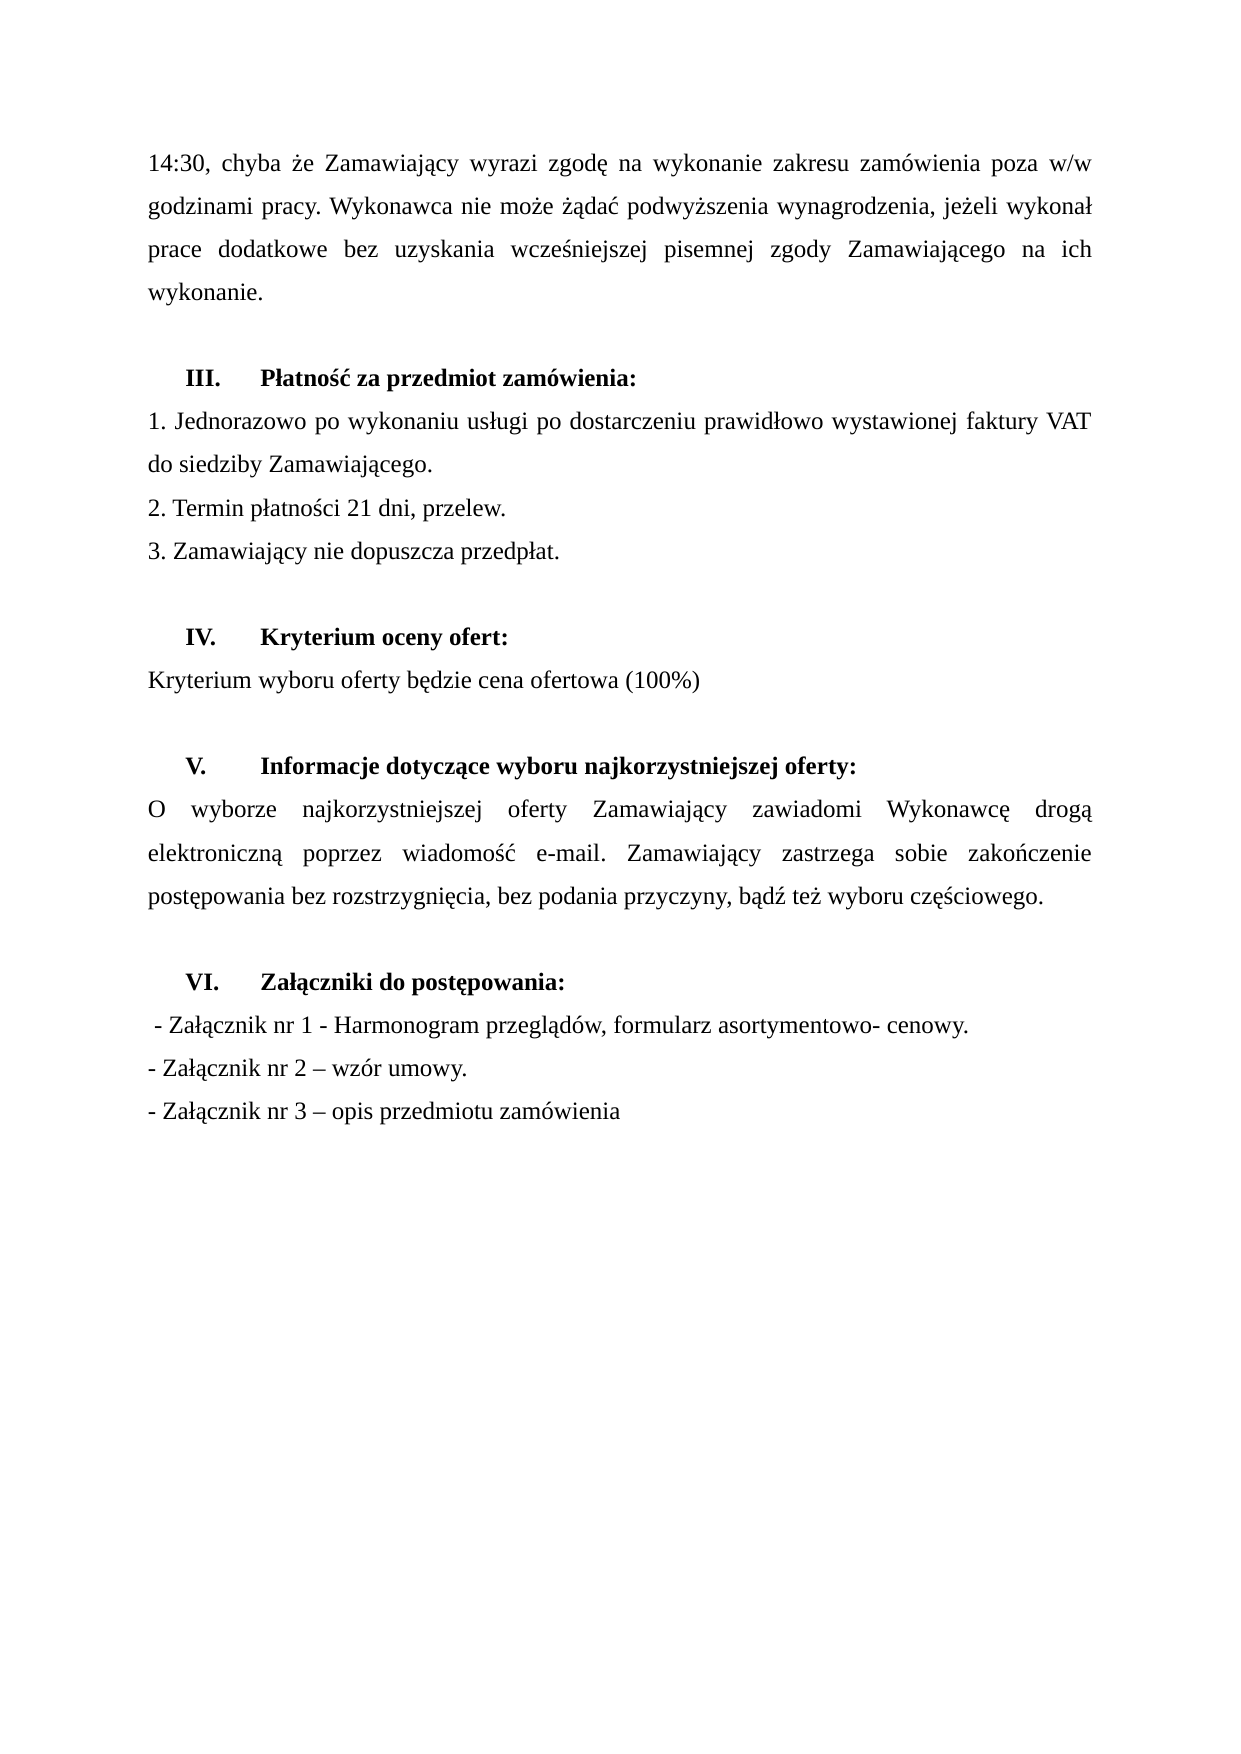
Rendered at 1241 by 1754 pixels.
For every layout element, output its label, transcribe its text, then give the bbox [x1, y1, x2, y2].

list Informacje dotyczące wyboru najkorzystniejszej oferty: [185, 751, 1093, 780]
text 1. Jednorazowo po wykonaniu usługi po dostarczeniu prawidłowo wystawionej faktury VAT do siedziby Zamawiającego. [148, 406, 1093, 478]
text Kryterium wyboru oferty będzie cena ofertowa (100%) [148, 665, 1093, 694]
list - Załącznik nr 1 - Harmonogram przeglądów, formularz asortymentowo- cenowy. [148, 1010, 1093, 1039]
list Załączniki do postępowania: [185, 967, 1093, 996]
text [148, 148, 1093, 306]
list - Załącznik nr 3 – opis przedmiotu zamówienia [148, 1096, 1093, 1125]
text O wyborze najkorzystniejszej oferty Zamawiający zawiadomi Wykonawcę drogą elektroniczną poprzez wiadomość e-mail. Zamawiający zastrzega sobie zakończenie postępowania bez rozstrzygnięcia, bez podania przyczyny, bądź też wyboru częściowego. [148, 794, 1093, 909]
list - Załącznik nr 2 – wzór umowy. [148, 1053, 1093, 1082]
list Kryterium oceny ofert: [185, 622, 1093, 651]
text 3. Zamawiający nie dopuszcza przedpłat. [148, 536, 1093, 564]
text 2. Termin płatności 21 dni, przelew. [148, 493, 1093, 521]
list Płatność za przedmiot zamówienia: [185, 363, 1093, 392]
